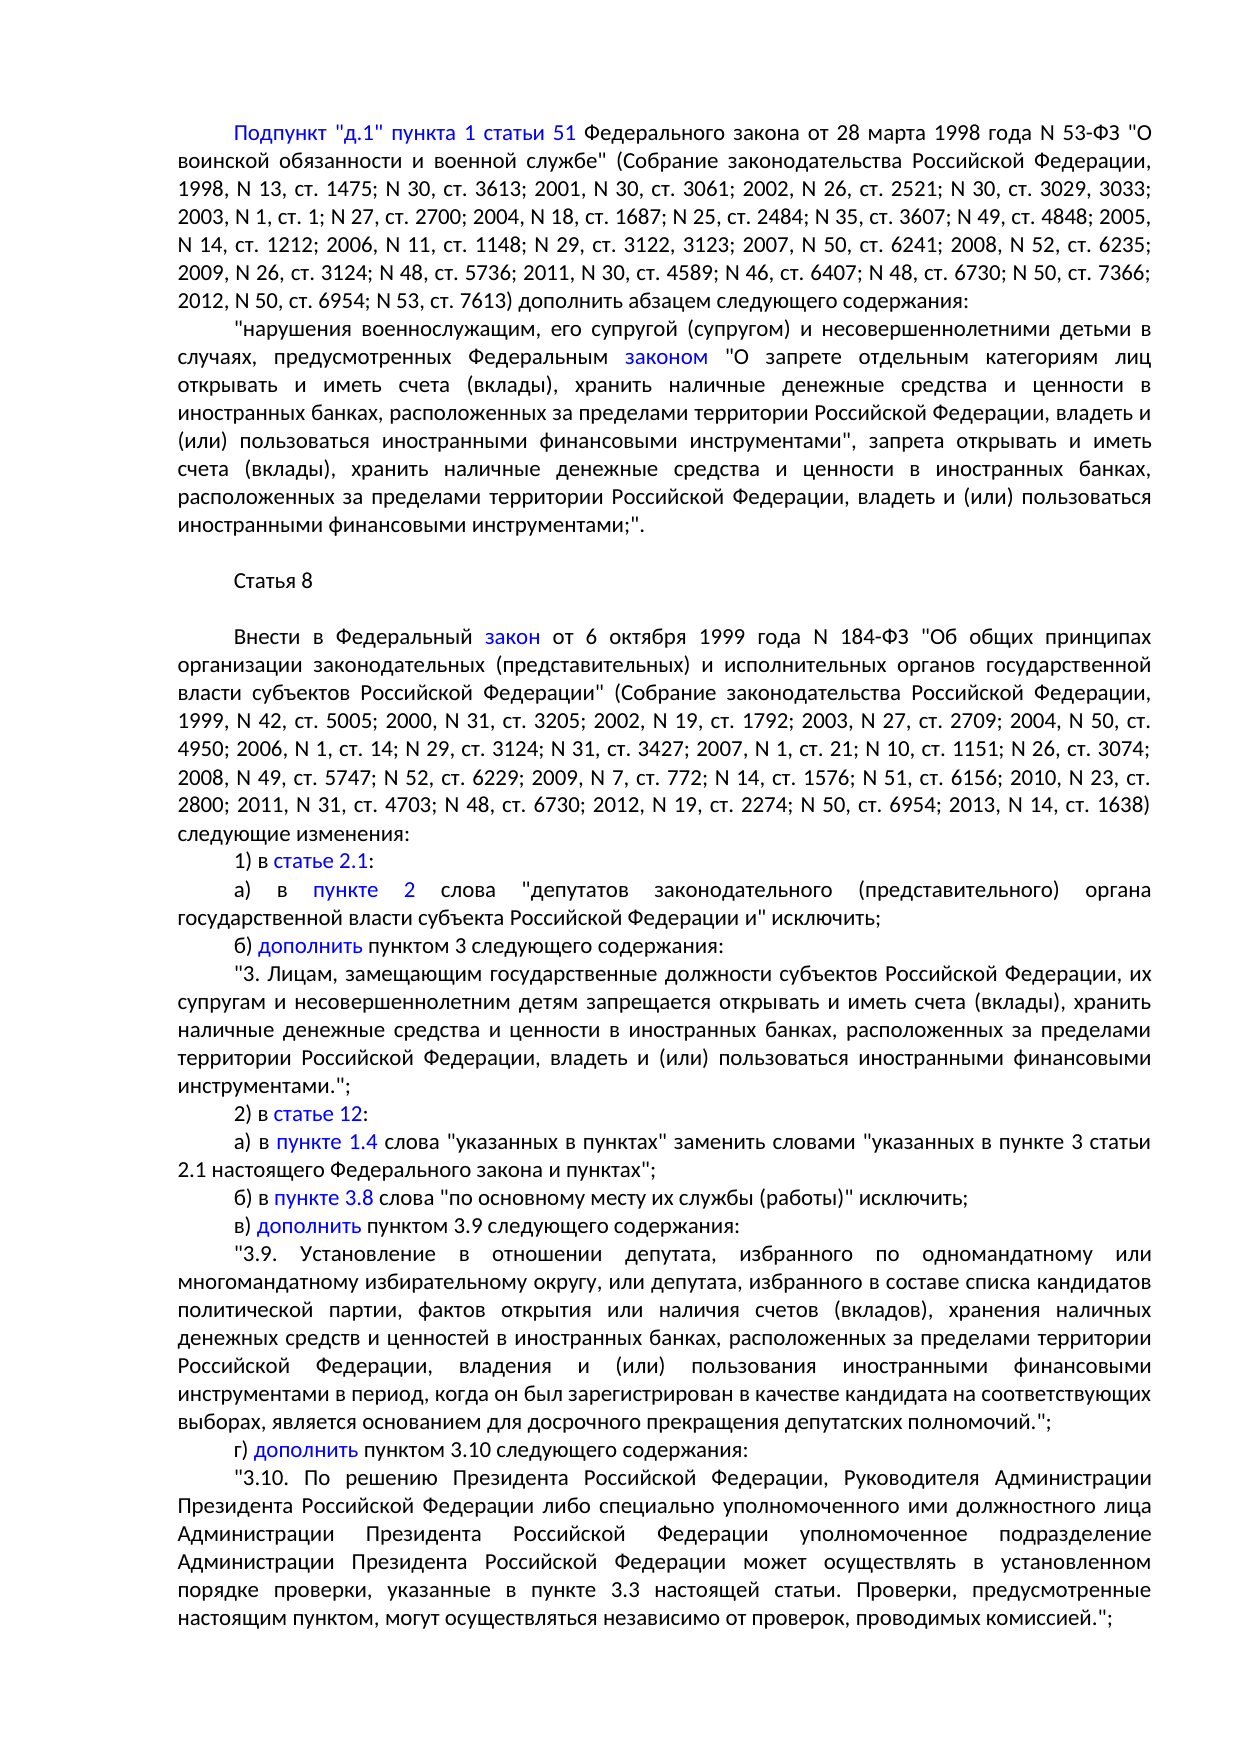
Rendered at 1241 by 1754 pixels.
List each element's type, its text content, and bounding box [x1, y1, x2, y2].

text "3.9. Установление в отношении депутата, избранного по одномандатному или многомандатному избирательному округу, или депутата, избранного в составе списка кандидатов политической партии, фактов открытия или наличия счетов (вкладов), хранения наличных денежных средств и ценностей в иностранных банках, расположенных за пределами территории Российской Федерации, владения и (или) пользования иностранными финансовыми инструментами в период, когда он был зарегистрирован в качестве кандидата на соответствующих выборах, является основанием для досрочного прекращения депутатских полномочий."; [177, 1239, 1152, 1435]
text в) дополнить пунктом 3.9 следующего содержания: [177, 1211, 1152, 1239]
text Статья 8 [177, 566, 1152, 594]
text "3. Лицам, замещающим государственные должности субъектов Российской Федерации, их супругам и несовершеннолетним детям запрещается открывать и иметь счета (вклады), хранить наличные денежные средства и ценности в иностранных банках, расположенных за пределами территории Российской Федерации, владеть и (или) пользоваться иностранными финансовыми инструментами."; [177, 959, 1152, 1099]
text "нарушения военнослужащим, его супругой (супругом) и несовершеннолетними детьми в случаях, предусмотренных Федеральным законом "О запрете отдельным категориям лиц открывать и иметь счета (вклады), хранить наличные денежные средства и ценности в иностранных банках, расположенных за пределами территории Российской Федерации, владеть и (или) пользоваться иностранными финансовыми инструментами", запрета открывать и иметь счета (вклады), хранить наличные денежные средства и ценности в иностранных банках, расположенных за пределами территории Российской Федерации, владеть и (или) пользоваться иностранными финансовыми инструментами;". [177, 314, 1152, 538]
text Подпункт "д.1" пункта 1 статьи 51 Федерального закона от 28 марта 1998 года N 53-ФЗ "О воинской обязанности и военной службе" (Собрание законодательства Российской Федерации, 1998, N 13, ст. 1475; N 30, ст. 3613; 2001, N 30, ст. 3061; 2002, N 26, ст. 2521; N 30, ст. 3029, 3033; 2003, N 1, ст. 1; N 27, ст. 2700; 2004, N 18, ст. 1687; N 25, ст. 2484; N 35, ст. 3607; N 49, ст. 4848; 2005, N 14, ст. 1212; 2006, N 11, ст. 1148; N 29, ст. 3122, 3123; 2007, N 50, ст. 6241; 2008, N 52, ст. 6235; 2009, N 26, ст. 3124; N 48, ст. 5736; 2011, N 30, ст. 4589; N 46, ст. 6407; N 48, ст. 6730; N 50, ст. 7366; 2012, N 50, ст. 6954; N 53, ст. 7613) дополнить абзацем следующего содержания: [177, 118, 1152, 314]
text Внести в Федеральный закон от 6 октября 1999 года N 184-ФЗ "Об общих принципах организации законодательных (представительных) и исполнительных органов государственной власти субъектов Российской Федерации" (Собрание законодательства Российской Федерации, 1999, N 42, ст. 5005; 2000, N 31, ст. 3205; 2002, N 19, ст. 1792; 2003, N 27, ст. 2709; 2004, N 50, ст. 4950; 2006, N 1, ст. 14; N 29, ст. 3124; N 31, ст. 3427; 2007, N 1, ст. 21; N 10, ст. 1151; N 26, ст. 3074; 2008, N 49, ст. 5747; N 52, ст. 6229; 2009, N 7, ст. 772; N 14, ст. 1576; N 51, ст. 6156; 2010, N 23, ст. 2800; 2011, N 31, ст. 4703; N 48, ст. 6730; 2012, N 19, ст. 2274; N 50, ст. 6954; 2013, N 14, ст. 1638) следующие изменения: [177, 622, 1152, 847]
text б) дополнить пунктом 3 следующего содержания: [177, 931, 1152, 959]
text 1) в статье 2.1: [177, 847, 1152, 875]
text "3.10. По решению Президента Российской Федерации, Руководителя Администрации Президента Российской Федерации либо специально уполномоченного ими должностного лица Администрации Президента Российской Федерации уполномоченное подразделение Администрации Президента Российской Федерации может осуществлять в установленном порядке проверки, указанные в пункте 3.3 настоящей статьи. Проверки, предусмотренные настоящим пунктом, могут осуществляться независимо от проверок, проводимых комиссией."; [177, 1463, 1152, 1631]
text а) в пункте 1.4 слова "указанных в пунктах" заменить словами "указанных в пункте 3 статьи 2.1 настоящего Федерального закона и пунктах"; [177, 1127, 1152, 1183]
text б) в пункте 3.8 слова "по основному месту их службы (работы)" исключить; [177, 1183, 1152, 1211]
text а) в пункте 2 слова "депутатов законодательного (представительного) органа государственной власти субъекта Российской Федерации и" исключить; [177, 875, 1152, 931]
text г) дополнить пунктом 3.10 следующего содержания: [177, 1435, 1152, 1463]
text 2) в статье 12: [177, 1099, 1152, 1127]
